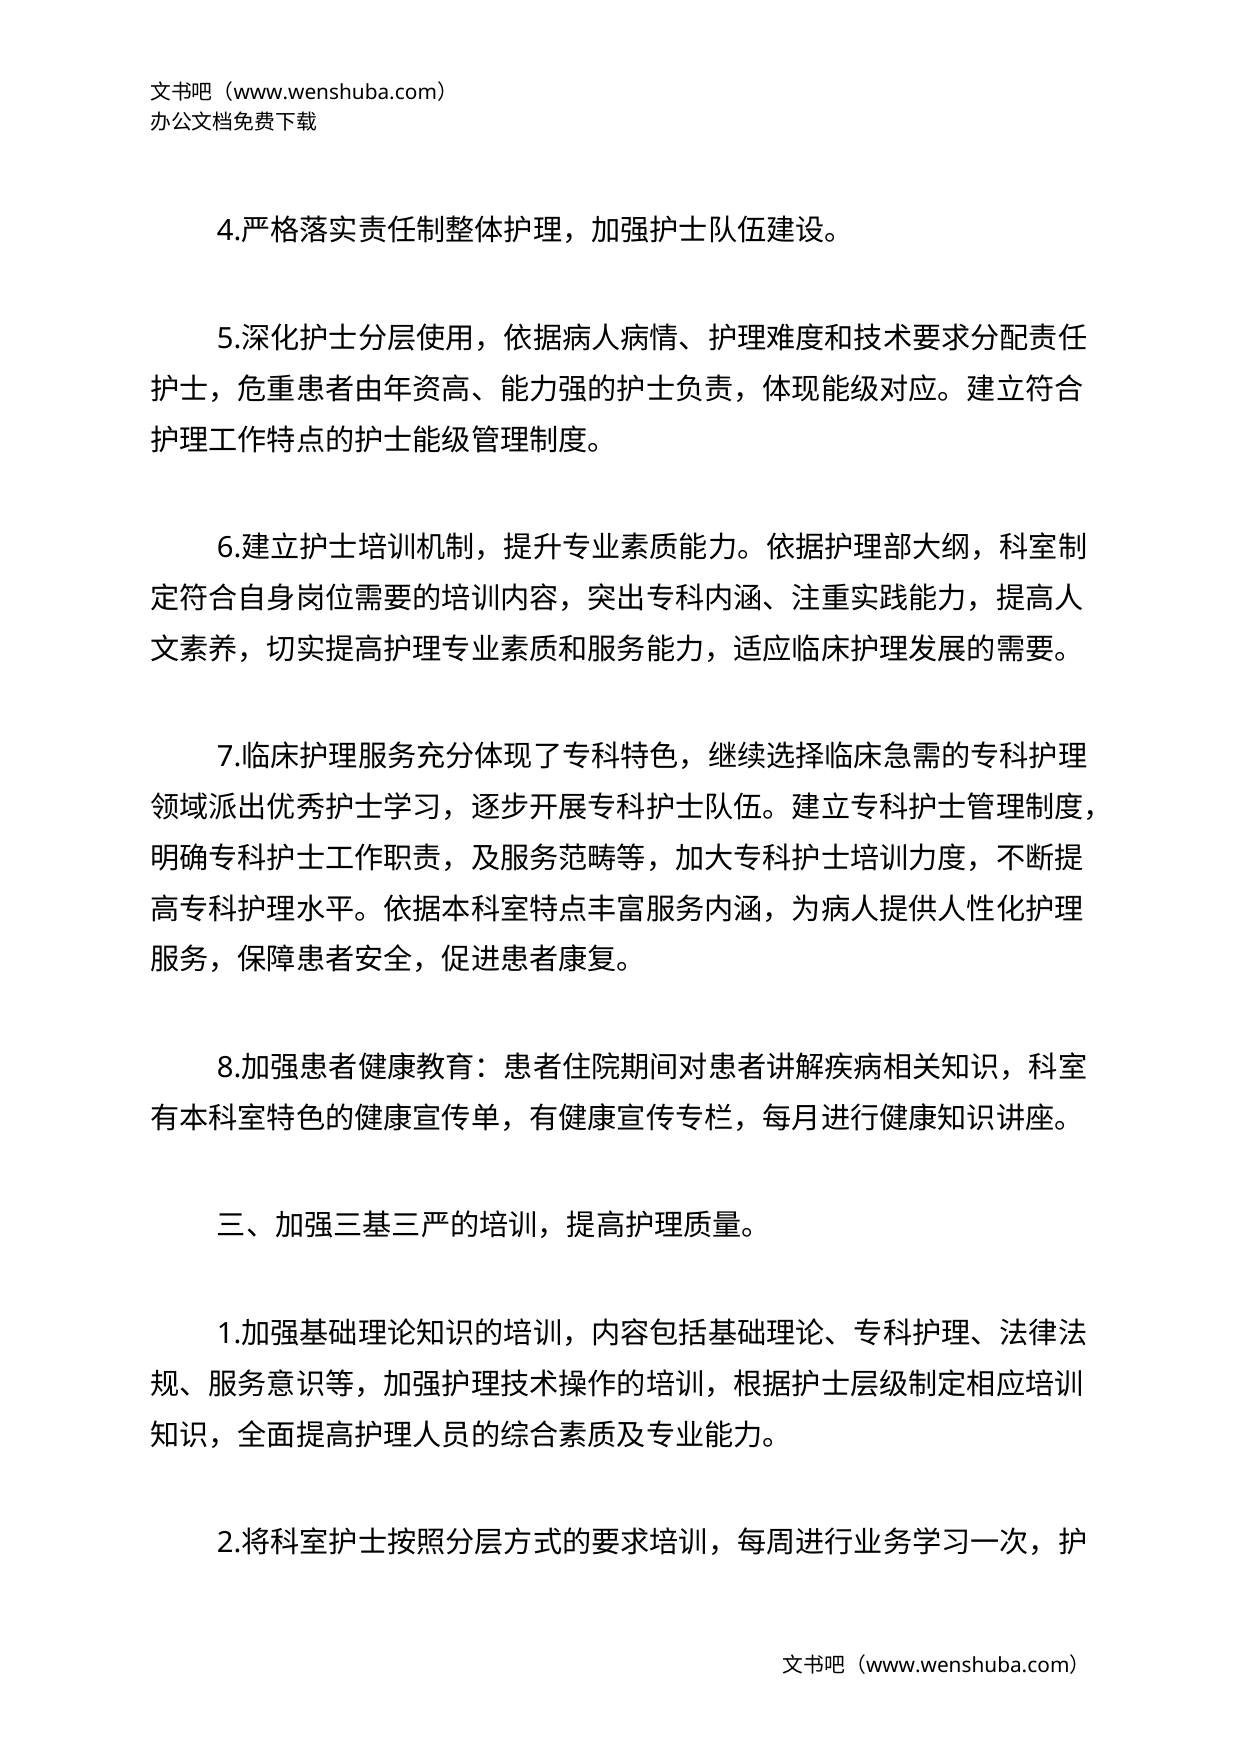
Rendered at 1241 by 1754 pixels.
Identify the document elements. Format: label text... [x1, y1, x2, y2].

text 三、加强三基三严的培训，提高护理质量。 [150, 1202, 1090, 1244]
text 6.建立护士培训机制，提升专业素质能力。依据护理部大纲，科室制定符合自身岗位需要的培训内容，突出专科内涵、注重实践能力，提高人文素养，切实提高护理专业素质和服务能力，适应临床护理发展的需要。 [150, 524, 1090, 668]
text 8.加强患者健康教育：患者住院期间对患者讲解疾病相关知识，科室有本科室特色的健康宣传单，有健康宣传专栏，每月进行健康知识讲座。 [150, 1043, 1090, 1137]
text 5.深化护士分层使用，依据病人病情、护理难度和技术要求分配责任护士，危重患者由年资高、能力强的护士负责，体现能级对应。建立符合护理工作特点的护士能级管理制度。 [150, 314, 1090, 458]
text 1.加强基础理论知识的培训，内容包括基础理论、专科护理、法律法规、服务意识等，加强护理技术操作的培训，根据护士层级制定相应培训知识，全面提高护理人员的综合素质及专业能力。 [150, 1309, 1090, 1453]
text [150, 1519, 1090, 1561]
text 7.临床护理服务充分体现了专科特色，继续选择临床急需的专科护理领域派出优秀护士学习，逐步开展专科护士队伍。建立专科护士管理制度，明确专科护士工作职责，及服务范畴等，加大专科护士培训力度，不断提高专科护理水平。依据本科室特点丰富服务内涵，为病人提供人性化护理服务，保障患者安全，促进患者康复。 [150, 733, 1090, 978]
text 4.严格落实责任制整体护理，加强护士队伍建设。 [150, 207, 1090, 249]
